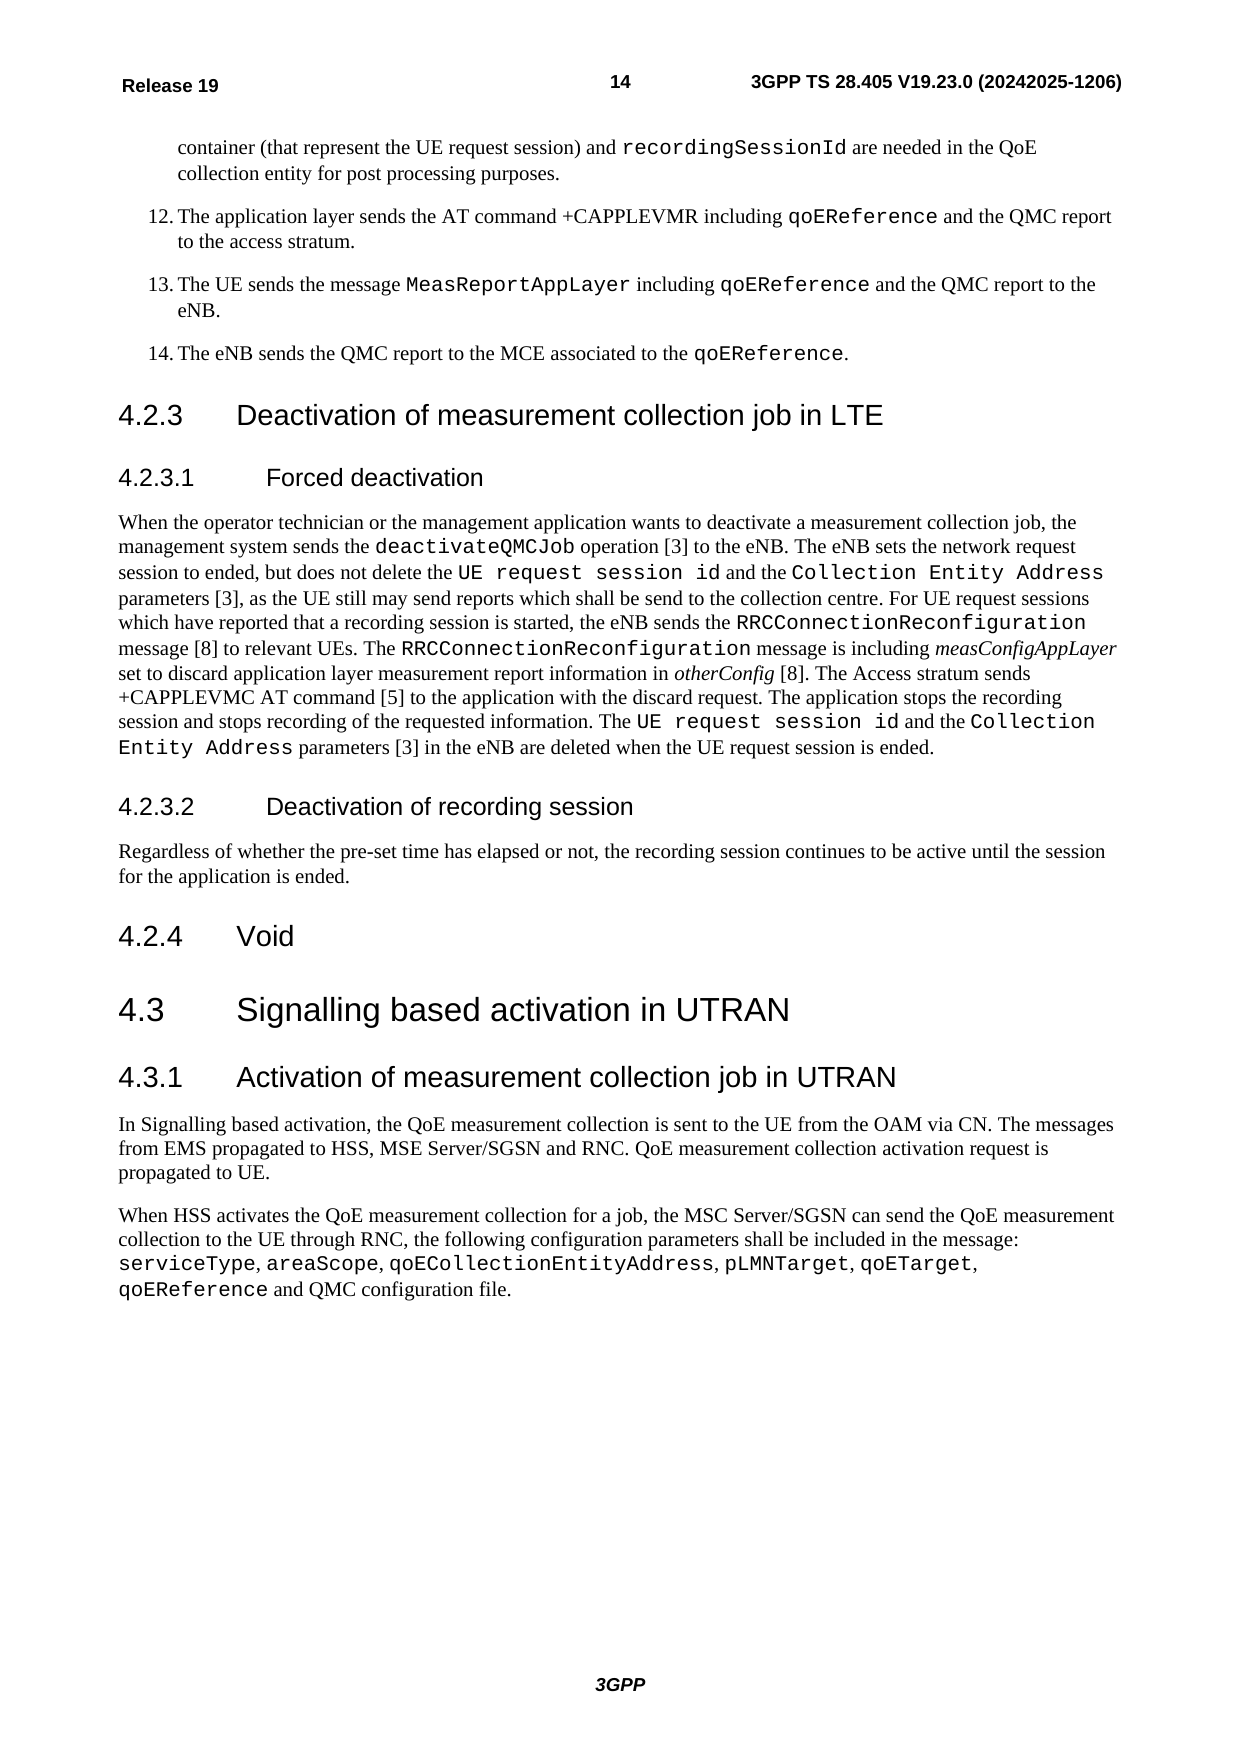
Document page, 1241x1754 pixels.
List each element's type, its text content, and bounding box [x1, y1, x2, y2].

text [148, 135, 1122, 185]
text 14. The eNB sends the QMC report to the MCE associated to the qoEReference. [148, 341, 1122, 367]
text When HSS activates the QoE measurement collection for a job, the MSC Server/SGSN can send the QoE measurement collection to the UE through RNC, the following configuration parameters shall be included in the message: serviceType, areaScope, qoECollectionEntityAddress, pLMNTarget, qoETarget, qoEReference and QMC configuration file. [118, 1203, 1122, 1302]
text Regardless of whether the pre-set time has elapsed or not, the recording session continues to be active until the session for the application is ended. [118, 839, 1122, 888]
text When the operator technician or the management application wants to deactivate a measurement collection job, the management system sends the deactivateQMCJob operation [3] to the eNB. The eNB sets the network request session to ended, but does not delete the UE request session id and the Collection Entity Address parameters [3], as the UE still may send reports which shall be send to the collection centre. For UE request sessions which have reported that a recording session is started, the eNB sends the RRCConnectionReconfiguration message [8] to relevant UEs. The RRCConnectionReconfiguration message is including measConfigAppLayer set to discard application layer measurement report information in otherConfig [8]. The Access stratum sends +CAPPLEVMC AT command [5] to the application with the discard request. The application stops the recording session and stops recording of the requested information. The UE request session id and the Collection Entity Address parameters [3] in the eNB are deleted when the UE request session is ended. [118, 510, 1122, 761]
subtitle 4.2.3 Deactivation of measurement collection job in LTE [118, 398, 1122, 431]
text 12. The application layer sends the AT command +CAPPLEVMR including qoEReference and the QMC report to the access stratum. [148, 204, 1122, 253]
subtitle 4.2.3.2 Deactivation of recording session [118, 792, 1122, 821]
subtitle 4.3 Signalling based activation in UTRAN [118, 990, 1122, 1028]
subtitle 4.2.3.1 Forced deactivation [118, 463, 1122, 491]
subtitle 4.3.1 Activation of measurement collection job in UTRAN [118, 1059, 1122, 1093]
subtitle 4.2.4 Void [118, 919, 1122, 952]
text 13. The UE sends the message MeasReportAppLayer including qoEReference and the QMC report to the eNB. [148, 272, 1122, 322]
text In Signalling based activation, the QoE measurement collection is sent to the UE from the OAM via CN. The messages from EMS propagated to HSS, MSE Server/SGSN and RNC. QoE measurement collection activation request is propagated to UE. [118, 1112, 1122, 1184]
